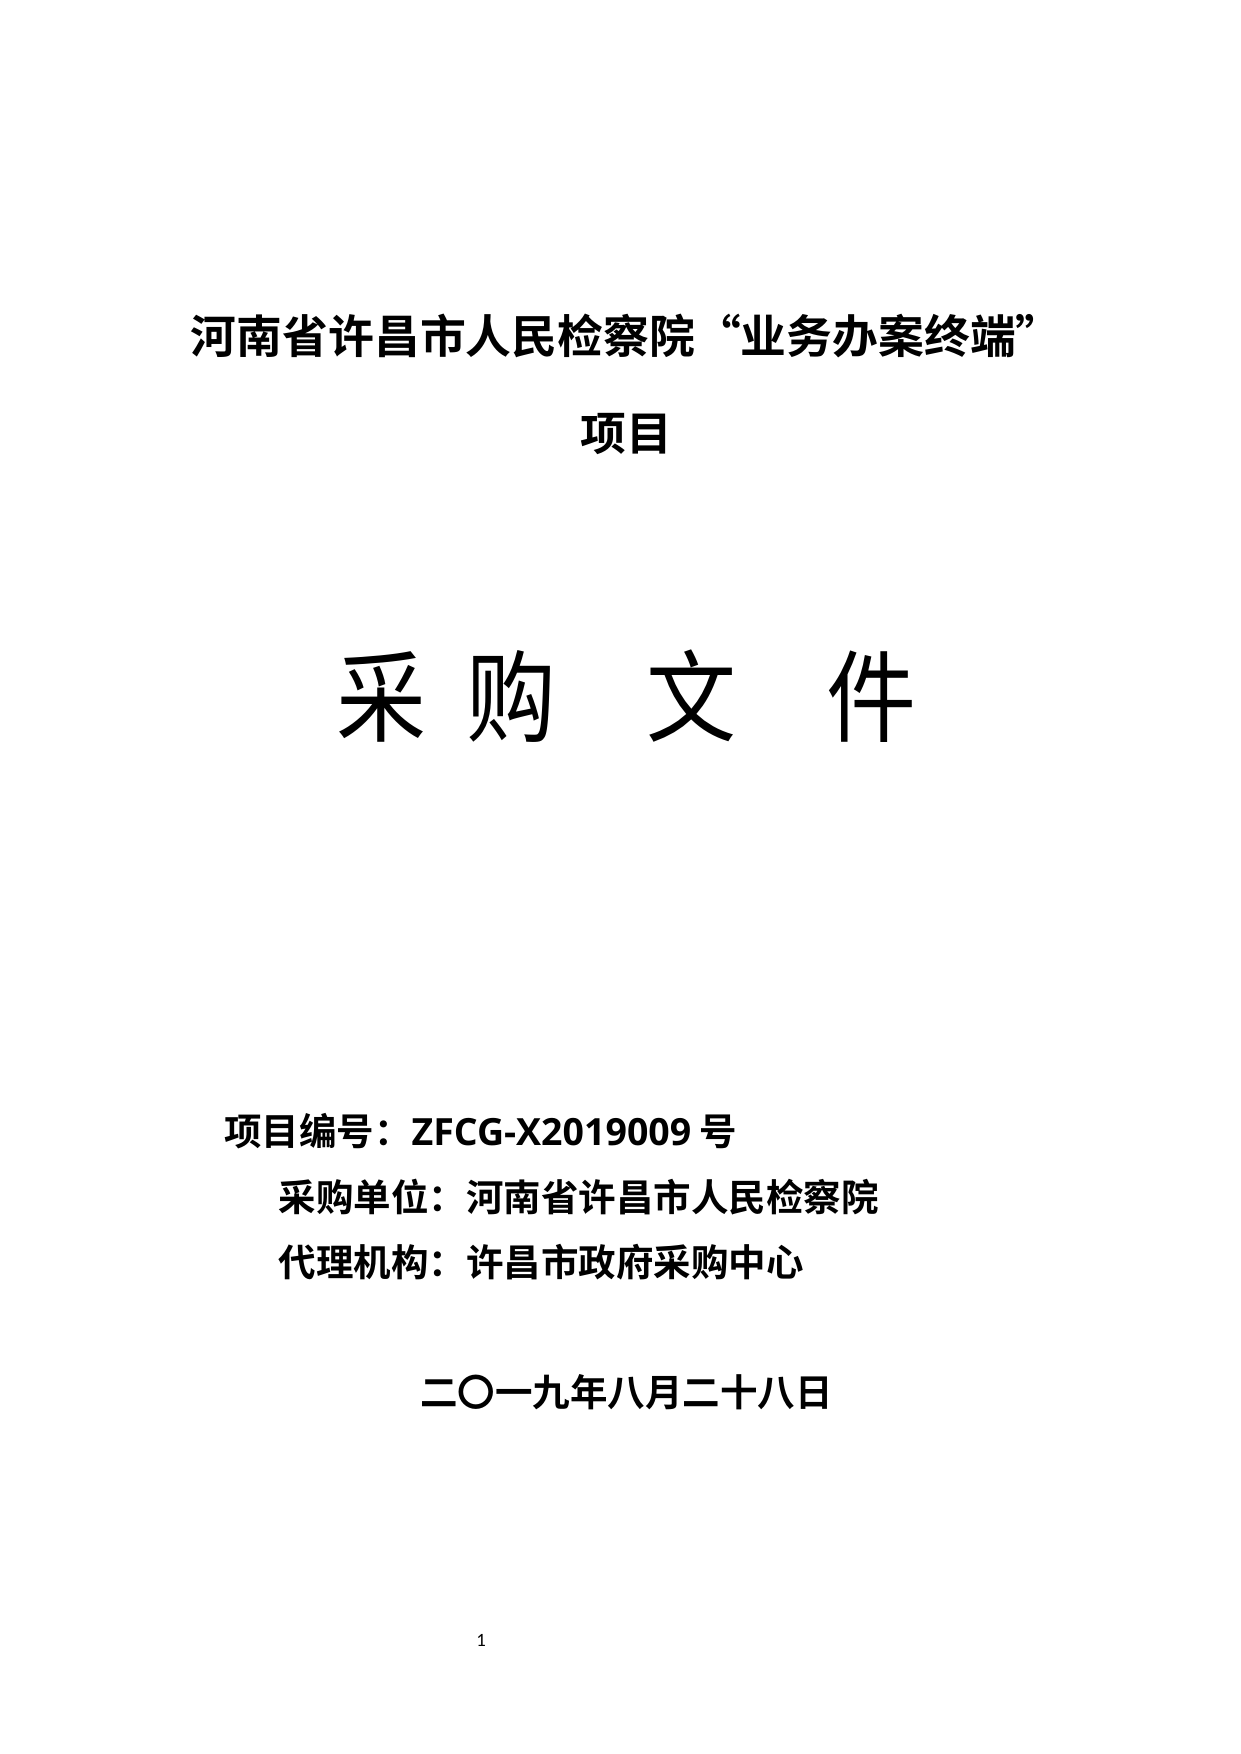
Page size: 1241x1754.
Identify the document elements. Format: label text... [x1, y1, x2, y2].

text 二〇一九年八月二十八日 [165, 1357, 1087, 1422]
text 代理机构：许昌市政府采购中心 [165, 1227, 1087, 1292]
text 采购单位：河南省许昌市人民检察院 [165, 1162, 1087, 1227]
text 采 购 文 件 [165, 609, 1087, 772]
text 河南省许昌市人民检察院“业务办案终端” [165, 284, 1087, 382]
text 项目 [165, 382, 1087, 479]
text 项目编号：ZFCG-X2019009号 [165, 1097, 1087, 1162]
